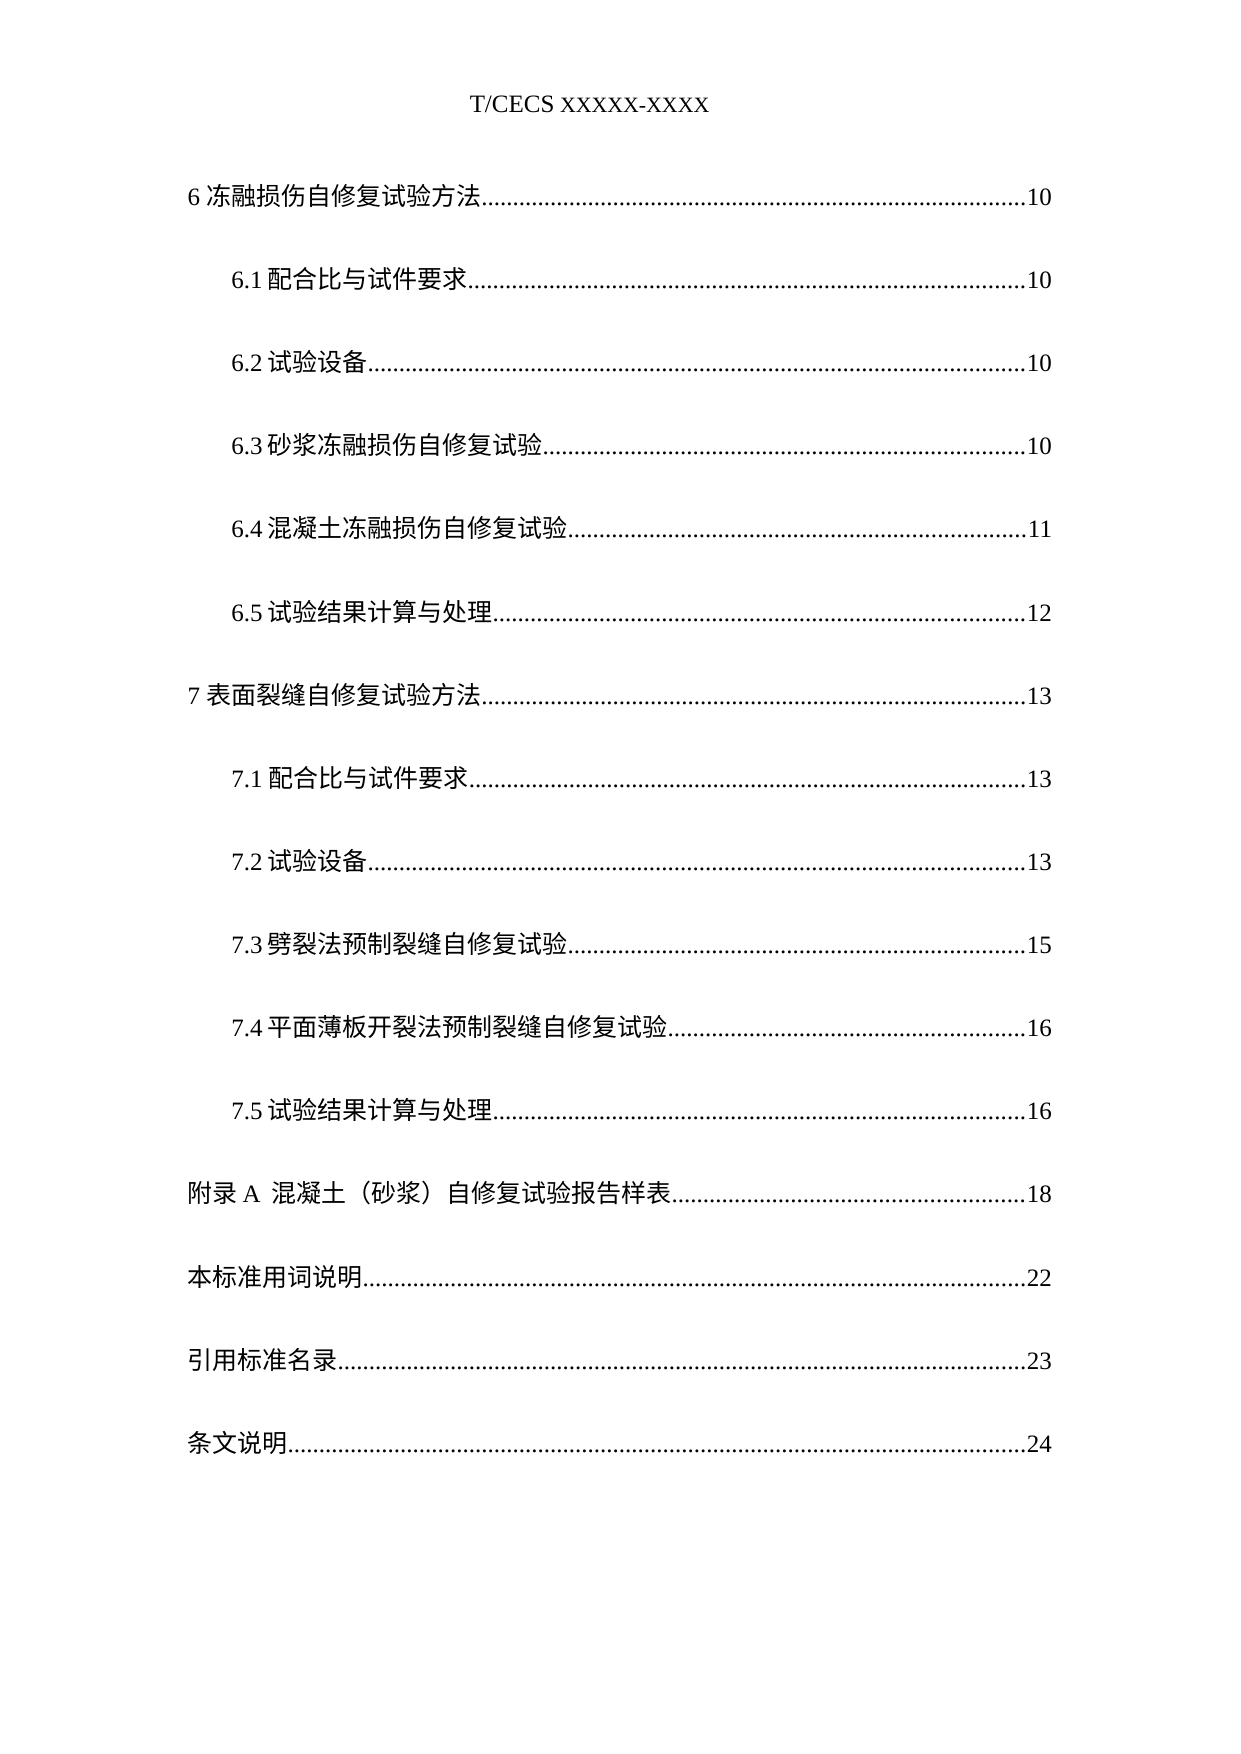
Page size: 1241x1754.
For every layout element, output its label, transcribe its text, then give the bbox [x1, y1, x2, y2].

text 7.1 配合比与试件要求 13 [231, 744, 1053, 809]
text 6.3砂浆冻融损伤自修复试验 10 [231, 411, 1053, 476]
text 6.1配合比与试件要求 10 [231, 245, 1053, 310]
text 7.3劈裂法预制裂缝自修复试验 15 [231, 910, 1053, 975]
text 引用标准名录 23 [187, 1326, 1053, 1391]
text 附录A 混凝土（砂浆）自修复试验报告样表 18 [187, 1159, 1053, 1224]
text 7.5试验结果计算与处理 16 [231, 1076, 1053, 1141]
text 6.2试验设备 10 [231, 328, 1053, 393]
text 7.4平面薄板开裂法预制裂缝自修复试验 16 [231, 993, 1053, 1058]
text 条文说明 24 [187, 1409, 1053, 1474]
text 7.2试验设备 13 [231, 827, 1053, 892]
text 6.4混凝土冻融损伤自修复试验 11 [231, 494, 1053, 559]
text 本标准用词说明 22 [187, 1243, 1053, 1308]
text 6.5试验结果计算与处理 12 [231, 578, 1053, 643]
text 6 冻融损伤自修复试验方法 10 [187, 162, 1053, 227]
text 7 表面裂缝自修复试验方法 13 [187, 661, 1053, 726]
